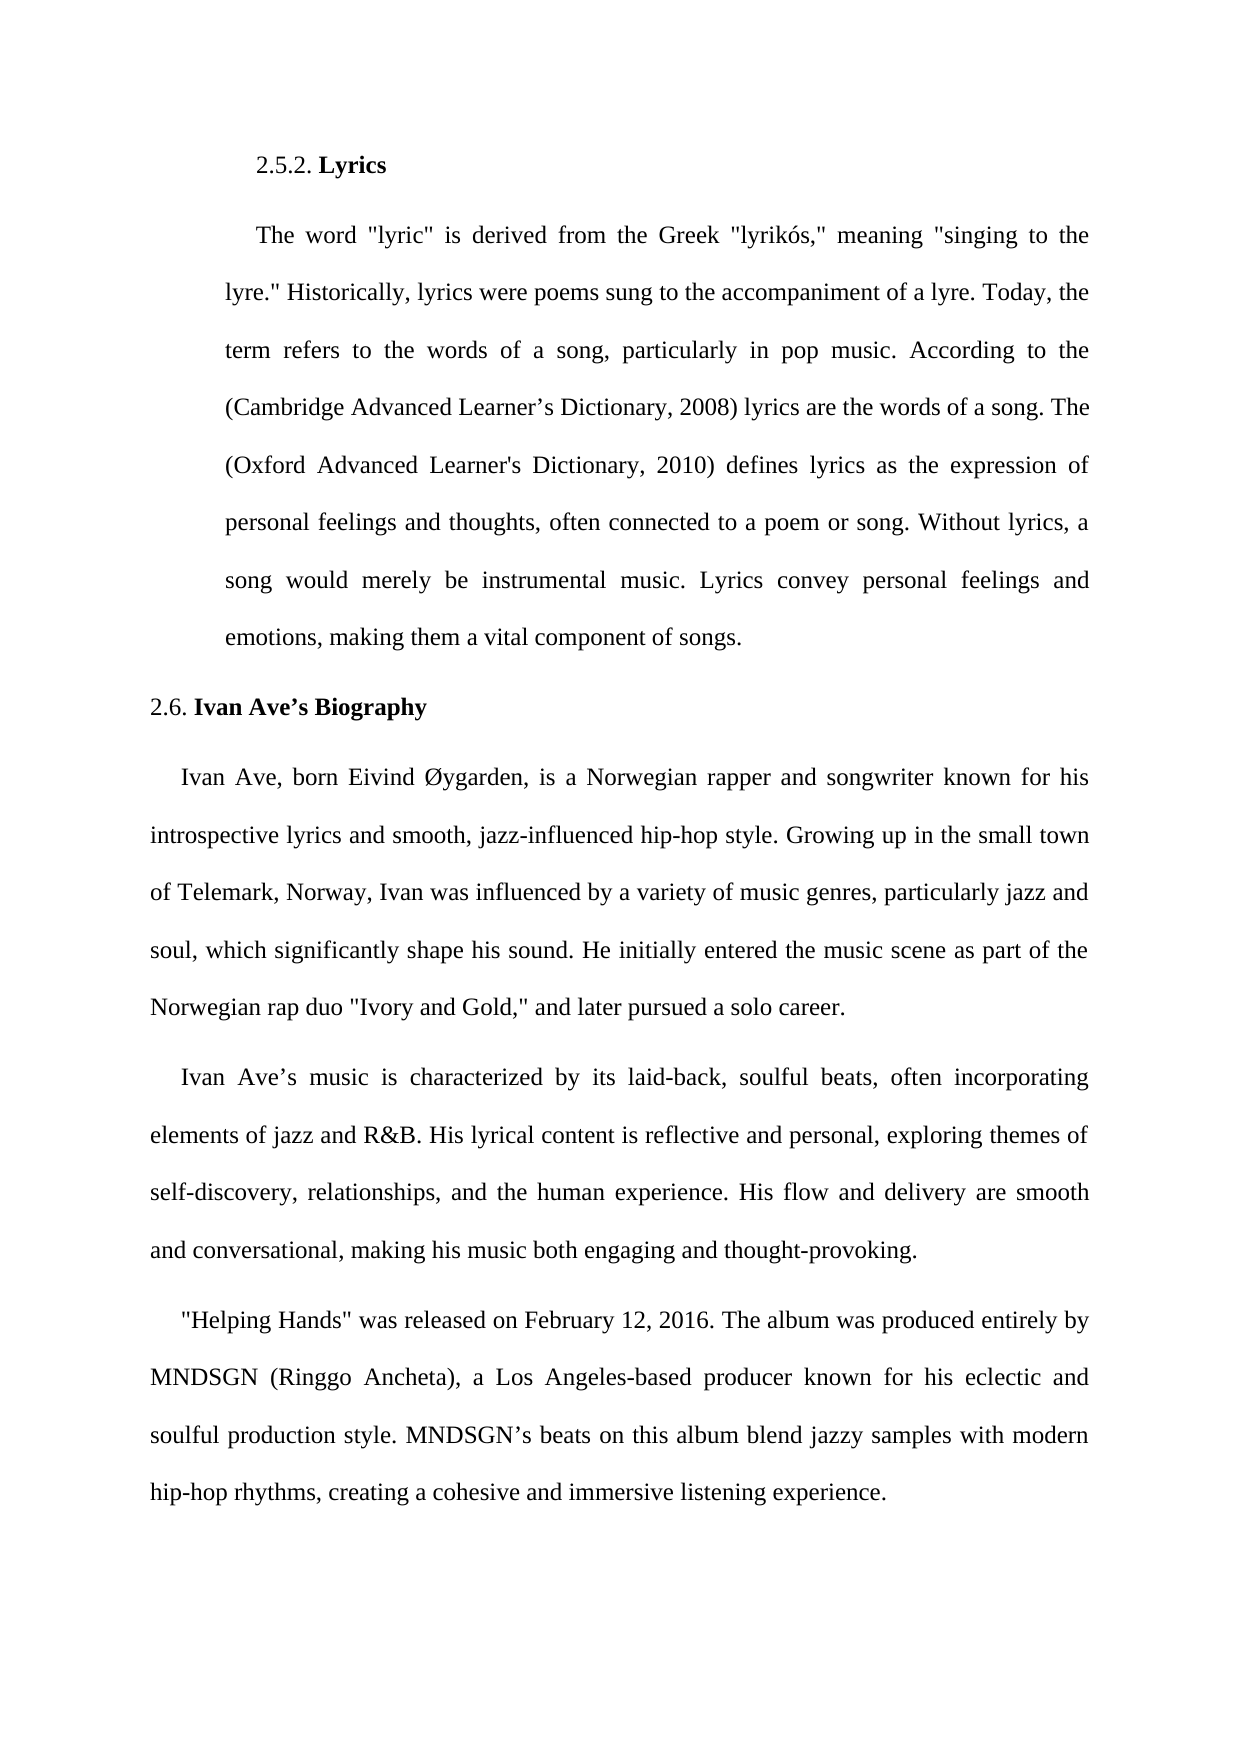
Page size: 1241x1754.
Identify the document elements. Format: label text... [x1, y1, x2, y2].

subtitle 2.6. Ivan Ave’s Biography [150, 692, 1090, 721]
text Ivan Ave’s music is characterized by its laid-back, soulful beats, often incorporating elements of jazz and R&B. His lyrical content is reflective and personal, exploring themes of self-discovery, relationships, and the human experience. His flow and delivery are smooth and conversational, making his music both engaging and thought-provoking. [150, 1062, 1090, 1264]
text 2.5.2. Lyrics [225, 150, 1090, 179]
text The word "lyric" is derived from the Greek "lyrikós," meaning "singing to the lyre." Historically, lyrics were poems sung to the accompaniment of a lyre. Today, the term refers to the words of a song, particularly in pop music. According to the (Cambridge Advanced Learner’s Dictionary, 2008) lyrics are the words of a song. The (Oxford Advanced Learner's Dictionary, 2010) defines lyrics as the expression of personal feelings and thoughts, often connected to a poem or song. Without lyrics, a song would merely be instrumental music. Lyrics convey personal feelings and emotions, making them a vital component of songs. [225, 220, 1090, 651]
text "Helping Hands" was released on February 12, 2016. The album was produced entirely by MNDSGN (Ringgo Ancheta), a Los Angeles-based producer known for his eclectic and soulful production style. MNDSGN’s beats on this album blend jazzy samples with modern hip-hop rhythms, creating a cohesive and immersive listening experience. [150, 1305, 1090, 1506]
text Ivan Ave, born Eivind Øygarden, is a Norwegian rapper and songwriter known for his introspective lyrics and smooth, jazz-influenced hip-hop style. Growing up in the small town of Telemark, Norway, Ivan was influenced by a variety of music genres, particularly jazz and soul, which significantly shape his sound. He initially entered the music scene as part of the Norwegian rap duo "Ivory and Gold," and later pursued a solo career. [150, 762, 1090, 1021]
